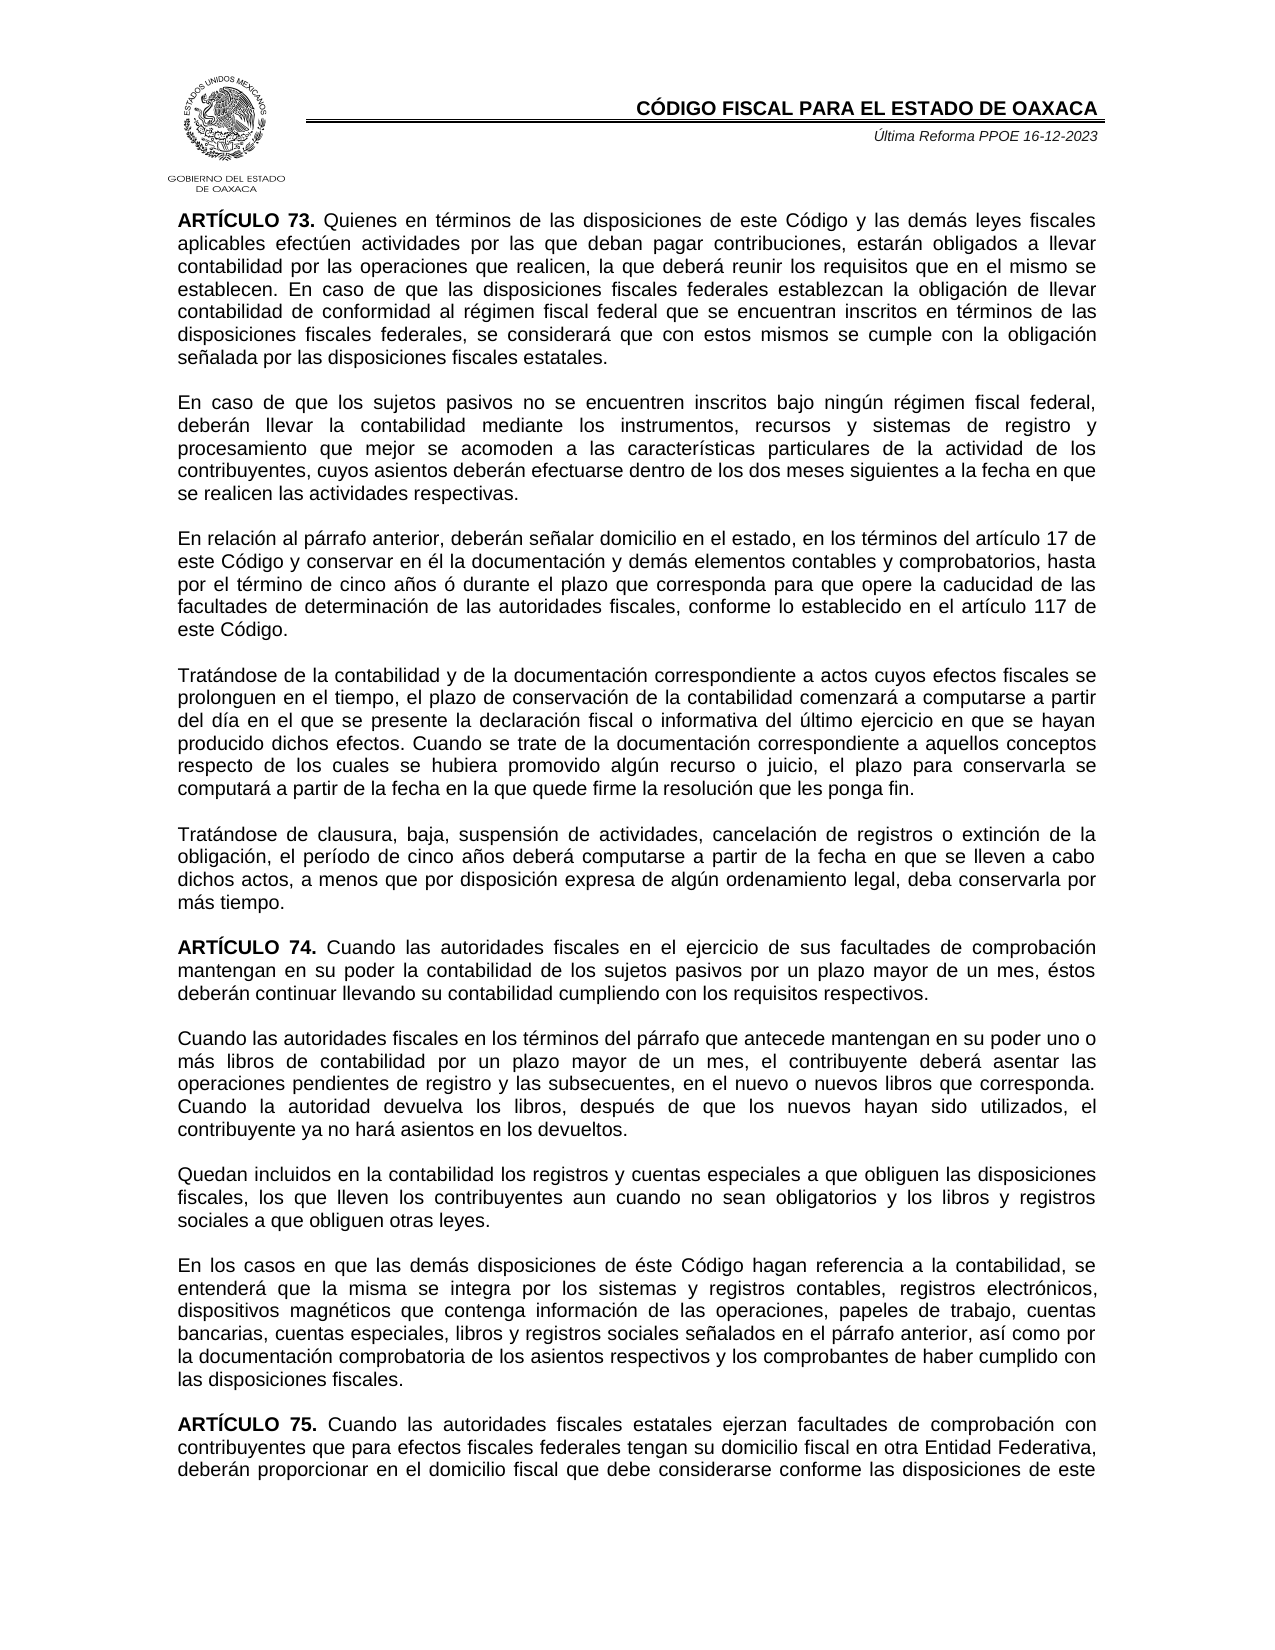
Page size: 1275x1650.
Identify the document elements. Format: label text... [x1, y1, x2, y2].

text Cuando las autoridades fiscales en los términos del párrafo que antecede mantengan en su poder uno o más libros de contabilidad por un plazo mayor de un mes, el contribuyente deberá asentar las operaciones pendientes de registro y las subsecuentes, en el nuevo o nuevos libros que corresponda. Cuando la autoridad devuelva los libros, después de que los nuevos hayan sido utilizados, el contribuyente ya no hará asientos en los devueltos. [177, 1027, 1098, 1140]
text En los casos en que las demás disposiciones de éste Código hagan referencia a la contabilidad, se entenderá que la misma se integra por los sistemas y registros contables, registros electrónicos, dispositivos magnéticos que contenga información de las operaciones, papeles de trabajo, cuentas bancarias, cuentas especiales, libros y registros sociales señalados en el párrafo anterior, así como por la documentación comprobatoria de los asientos respectivos y los comprobantes de haber cumplido con las disposiciones fiscales. [177, 1254, 1098, 1390]
text Tratándose de la contabilidad y de la documentación correspondiente a actos cuyos efectos fiscales se prolonguen en el tiempo, el plazo de conservación de la contabilidad comenzará a computarse a partir del día en el que se presente la declaración fiscal o informativa del último ejercicio en que se hayan producido dichos efectos. Cuando se trate de la documentación correspondiente a aquellos conceptos respecto de los cuales se hubiera promovido algún recurso o juicio, el plazo para conservarla se computará a partir de la fecha en la que quede firme la resolución que les ponga fin. [177, 663, 1098, 800]
text En caso de que los sujetos pasivos no se encuentren inscritos bajo ningún régimen fiscal federal, deberán llevar la contabilidad mediante los instrumentos, recursos y sistemas de registro y procesamiento que mejor se acomoden a las características particulares de la actividad de los contribuyentes, cuyos asientos deberán efectuarse dentro de los dos meses siguientes a la fecha en que se realicen las actividades respectivas. [177, 391, 1098, 504]
text ARTÍCULO 73. Quienes en términos de las disposiciones de este Código y las demás leyes fiscales aplicables efectúen actividades por las que deban pagar contribuciones, estarán obligados a llevar contabilidad por las operaciones que realicen, la que deberá reunir los requisitos que en el mismo se establecen. En caso de que las disposiciones fiscales federales establezcan la obligación de llevar contabilidad de conformidad al régimen fiscal federal que se encuentran inscritos en términos de las disposiciones fiscales federales, se considerará que con estos mismos se cumple con la obligación señalada por las disposiciones fiscales estatales. [177, 209, 1098, 368]
picture [165, 73, 288, 195]
text ARTÍCULO 74. Cuando las autoridades fiscales en el ejercicio de sus facultades de comprobación mantengan en su poder la contabilidad de los sujetos pasivos por un plazo mayor de un mes, éstos deberán continuar llevando su contabilidad cumpliendo con los requisitos respectivos. [177, 936, 1098, 1004]
text En relación al párrafo anterior, deberán señalar domicilio en el estado, en los términos del artículo 17 de este Código y conservar en él la documentación y demás elementos contables y comprobatorios, hasta por el término de cinco años ó durante el plazo que corresponda para que opere la caducidad de las facultades de determinación de las autoridades fiscales, conforme lo establecido en el artículo 117 de este Código. [177, 527, 1098, 641]
text Tratándose de clausura, baja, suspensión de actividades, cancelación de registros o extinción de la obligación, el período de cinco años deberá computarse a partir de la fecha en que se lleven a cabo dichos actos, a menos que por disposición expresa de algún ordenamiento legal, deba conservarla por más tiempo. [177, 822, 1098, 913]
text Quedan incluidos en la contabilidad los registros y cuentas especiales a que obliguen las disposiciones fiscales, los que lleven los contribuyentes aun cuando no sean obligatorios y los libros y registros sociales a que obliguen otras leyes. [177, 1163, 1098, 1231]
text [177, 1413, 1098, 1481]
